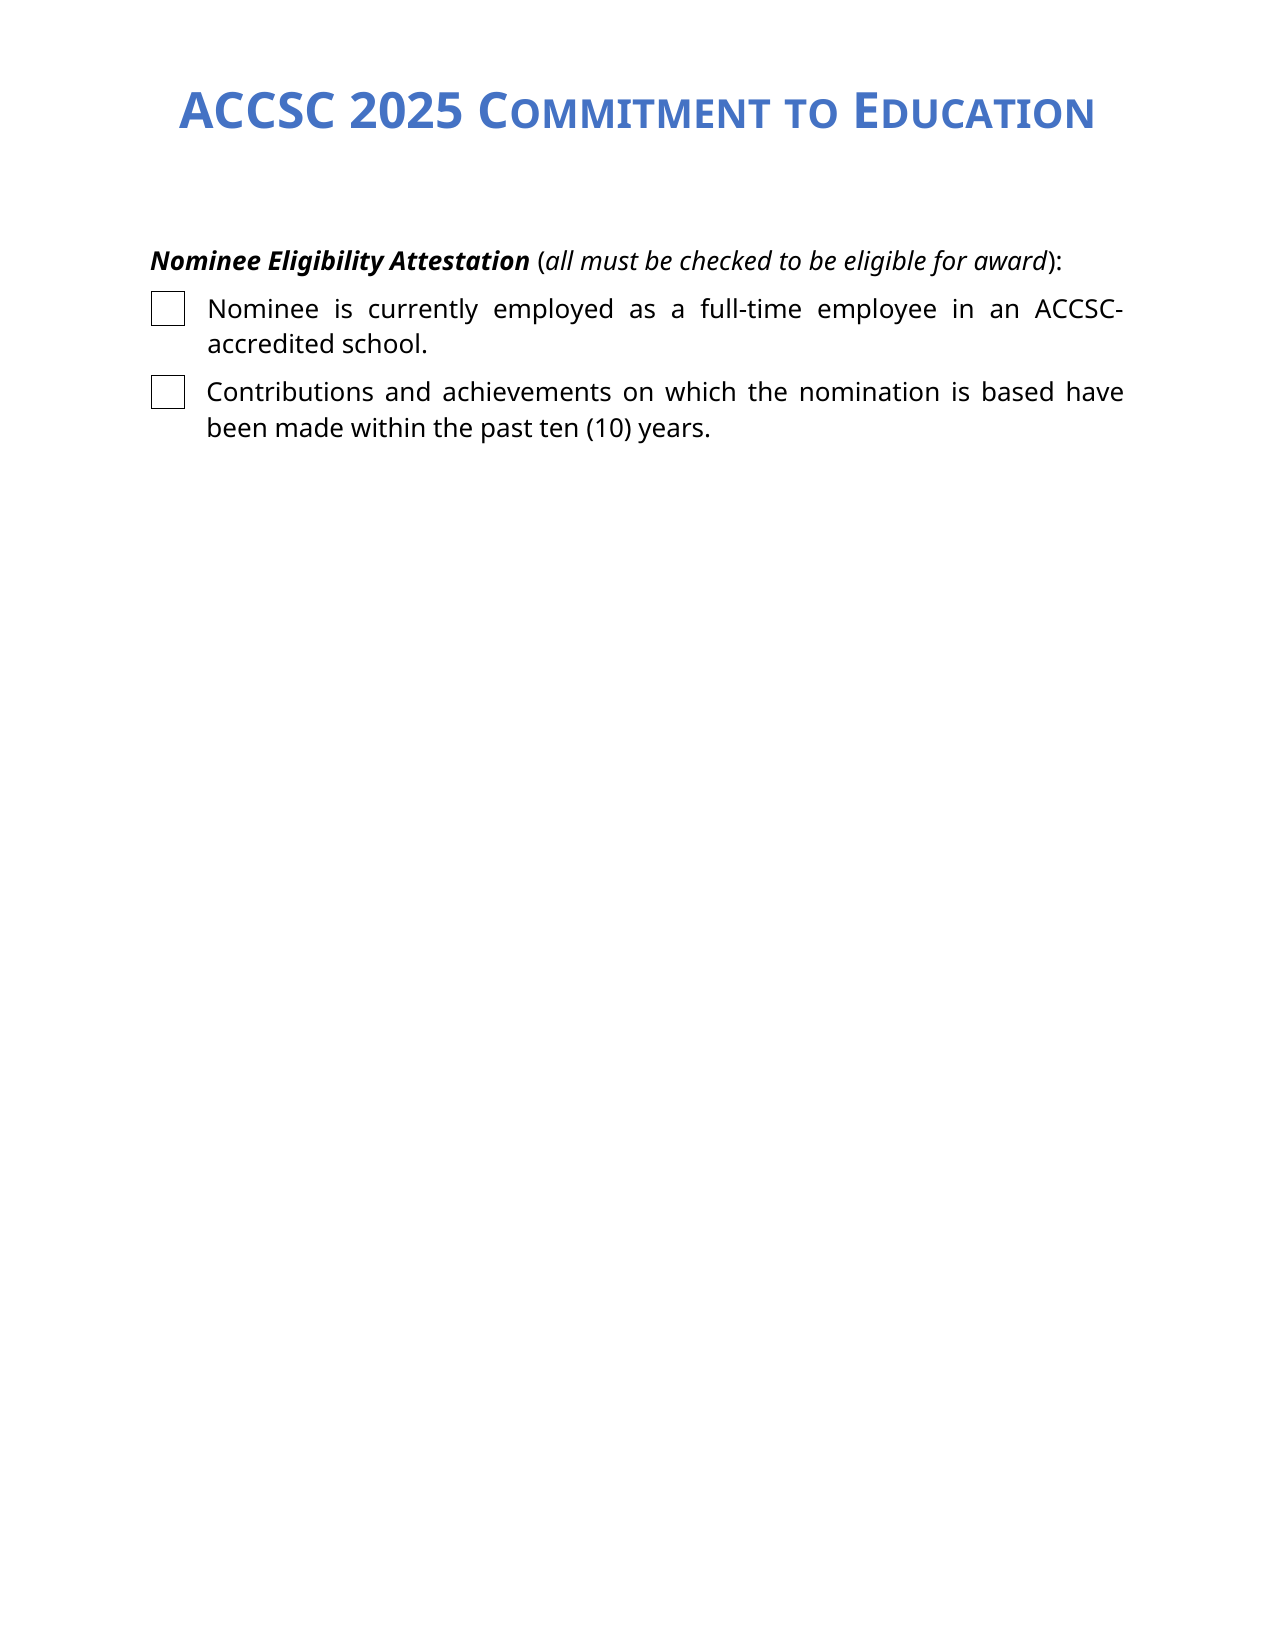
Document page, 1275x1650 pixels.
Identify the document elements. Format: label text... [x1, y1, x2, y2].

text Contributions and achievements on which the nomination is based have been made within the past ten (10) years. [150, 374, 1125, 445]
text Nominee Eligibility Attestation (all must be checked to be eligible for award): [150, 207, 1125, 278]
text Nominee is currently employed as a full-time employee in an ACCSC-accredited school. [150, 290, 1125, 361]
